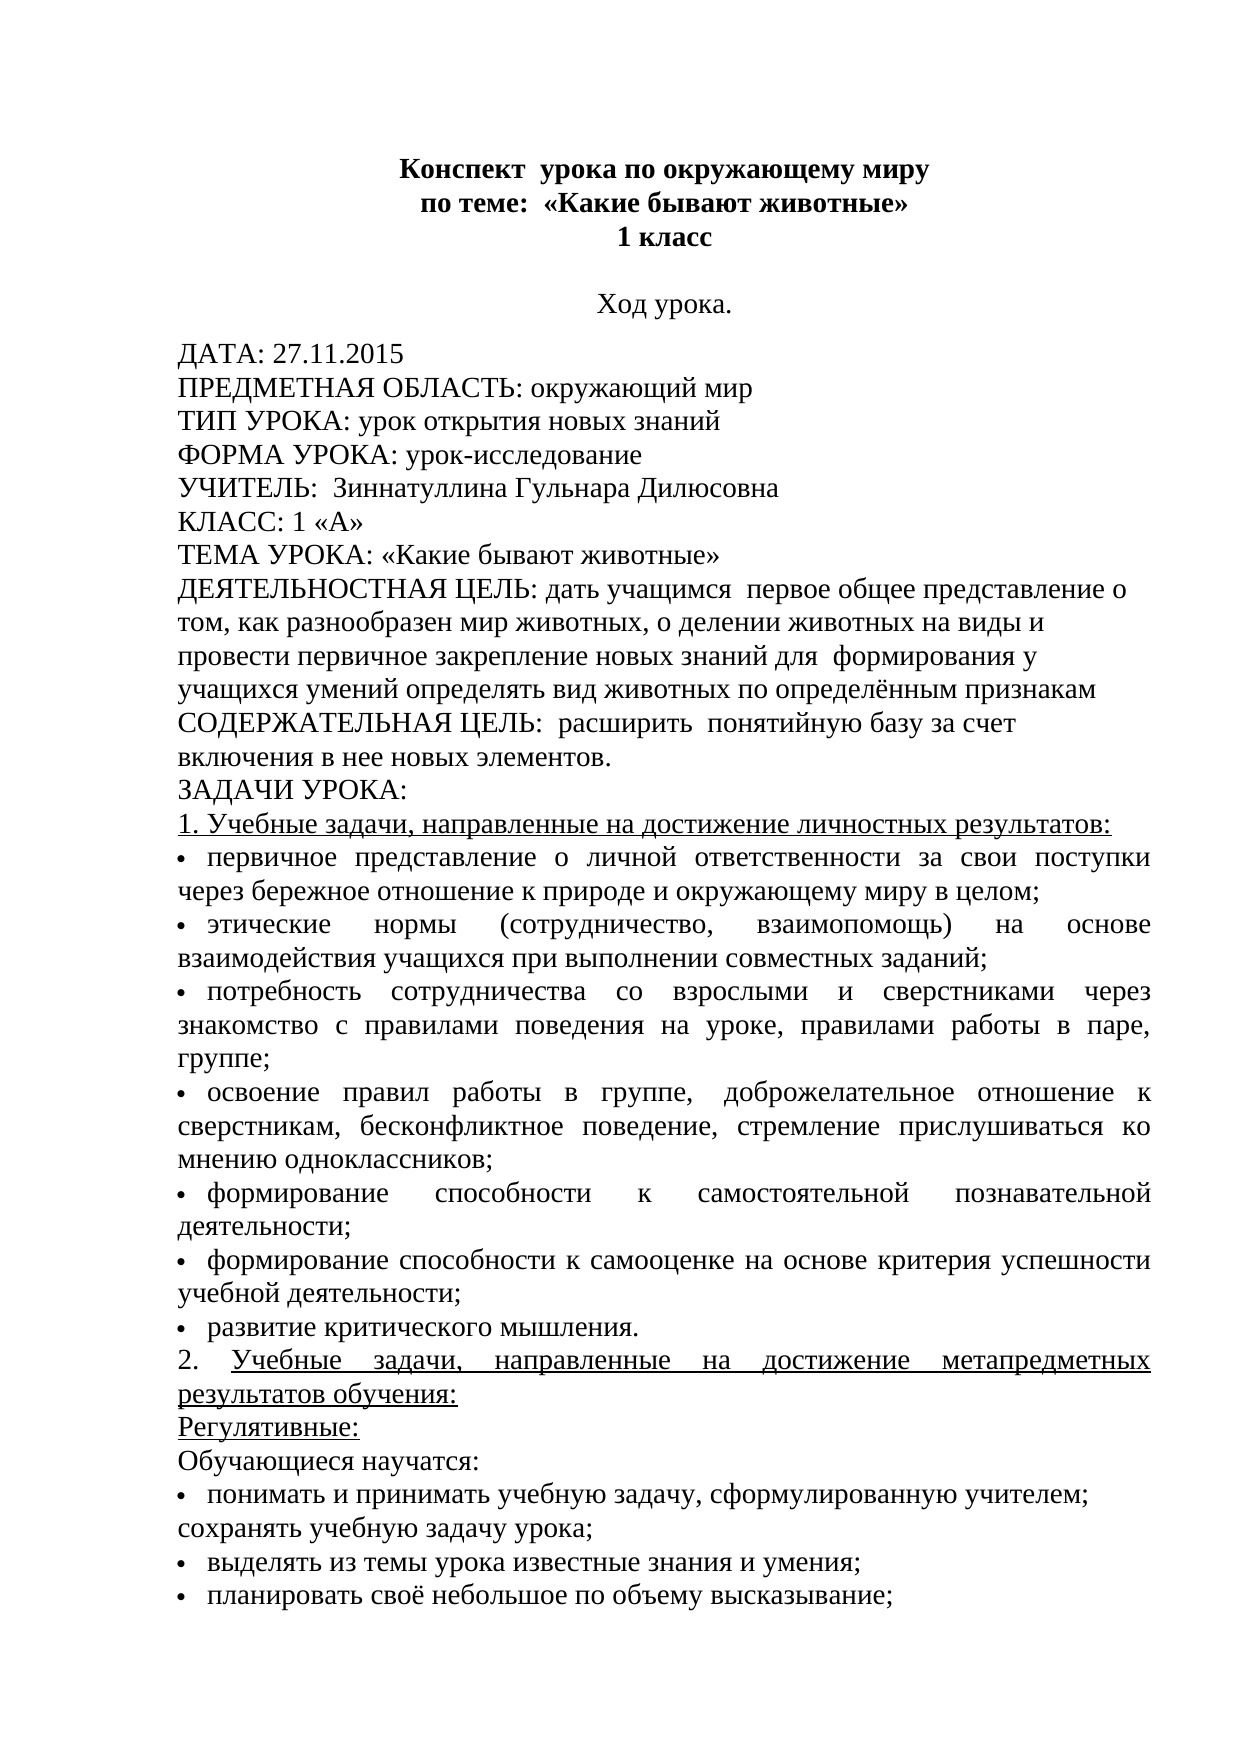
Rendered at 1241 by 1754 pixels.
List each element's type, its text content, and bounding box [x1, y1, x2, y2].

list освоение правил работы в группе, доброжелательное отношение к сверстникам, бесконфликтное поведение, стремление прислушиваться ко мнению одноклассников; [177, 1074, 1152, 1175]
text УЧИТЕЛЬ: Зиннатуллина Гульнара Дилюсовна [177, 470, 1152, 504]
list потребность сотрудничества со взрослыми и сверстниками через знакомство с правилами поведения на уроке, правилами работы в паре, группе; [177, 973, 1152, 1074]
text ДАТА: 27.11.2015 [177, 336, 1152, 370]
text 1 класс [177, 219, 1152, 252]
list этические нормы (сотрудничество, взаимопомощь) на основе взаимодействия учащихся при выполнении совместных заданий; [177, 906, 1152, 973]
text 1. Учебные задачи, направленные на достижение личностных результатов: [177, 806, 1152, 839]
list развитие критического мышления. [177, 1309, 1152, 1342]
text ЗАДАЧИ УРОКА: [177, 772, 1152, 806]
list формирование способности к самооценке на основе критерия успешности учебной деятельности; [177, 1242, 1152, 1309]
text КЛАСС: 1 «А» [177, 504, 1152, 537]
list первичное представление о личной ответственности за свои поступки через бережное отношение к природе и окружающему миру в целом; [177, 839, 1152, 906]
text ФОРМА УРОКА: урок-исследование [177, 437, 1152, 470]
text 2. Учебные задачи, направленные на достижение метапредметных результатов обучения: [177, 1342, 1152, 1409]
list понимать и принимать учебную задачу, сформулированную учителем; сохранять учебную задачу урока; [177, 1477, 1152, 1544]
list формирование способности к самостоятельной познавательной деятельности; [177, 1175, 1152, 1242]
text ТЕМА УРОКА: «Какие бывают животные» [177, 537, 1152, 571]
list выделять из темы урока известные знания и умения; [177, 1544, 1152, 1577]
text ПРЕДМЕТНАЯ ОБЛАСТЬ: окружающий мир [177, 370, 1152, 403]
text Ход урока. [177, 286, 1152, 319]
text ДЕЯТЕЛЬНОСТНАЯ ЦЕЛЬ: дать учащимся первое общее представление о том, как разнообразен мир животных, о делении животных на виды и провести первичное закрепление новых знаний для формирования у учащихся умений определять вид животных по определённым признакам СОДЕРЖАТЕЛЬНАЯ ЦЕЛЬ: расширить понятийную базу за счет включения в нее новых элементов. [177, 571, 1152, 772]
text по теме: «Какие бывают животные» [177, 185, 1152, 219]
list планировать своё небольшое по объему высказывание; [177, 1577, 1152, 1611]
text Регулятивные: Обучающиеся научатся: [177, 1409, 1152, 1477]
text Конспект урока по окружающему миру [177, 152, 1152, 185]
text ТИП УРОКА: урок открытия новых знаний [177, 403, 1152, 437]
